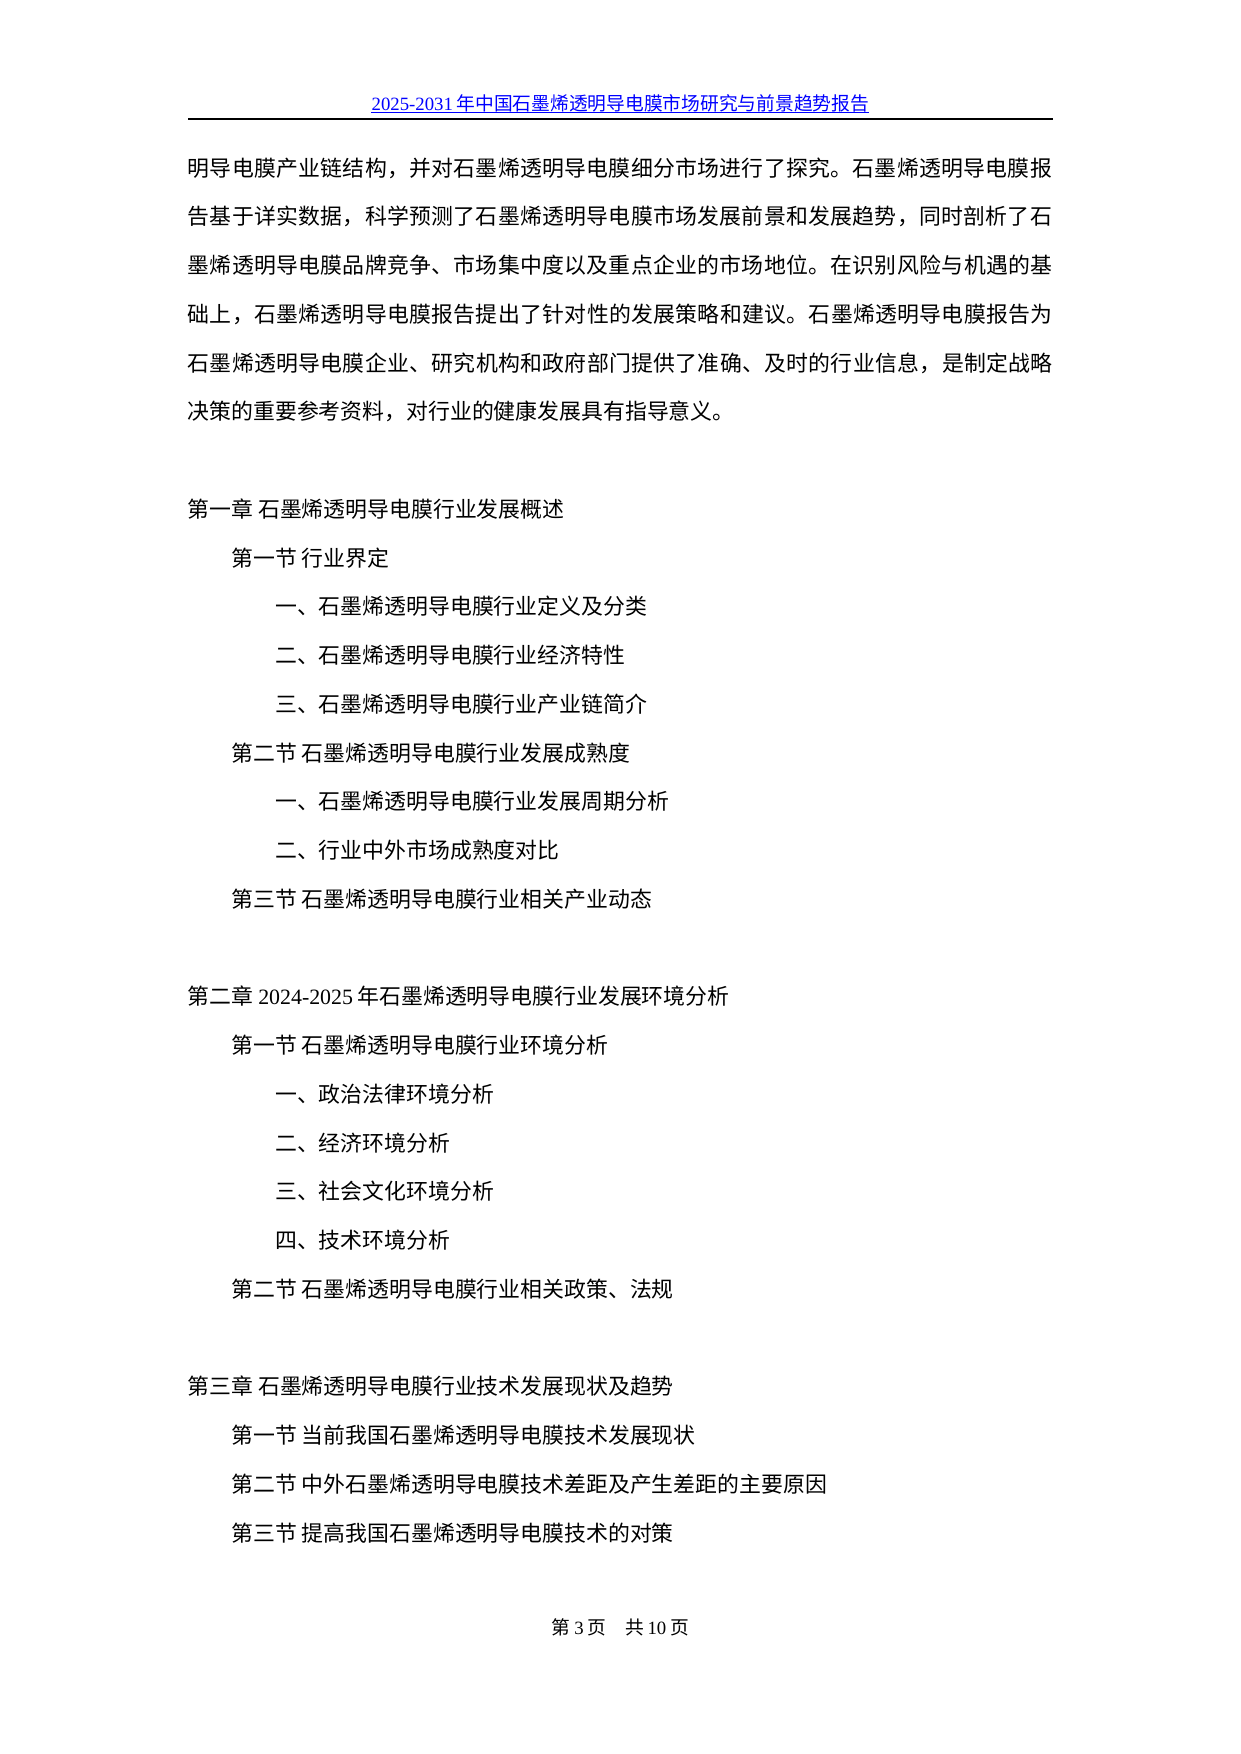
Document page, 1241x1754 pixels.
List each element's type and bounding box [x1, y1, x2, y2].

text [187, 150, 1053, 1548]
